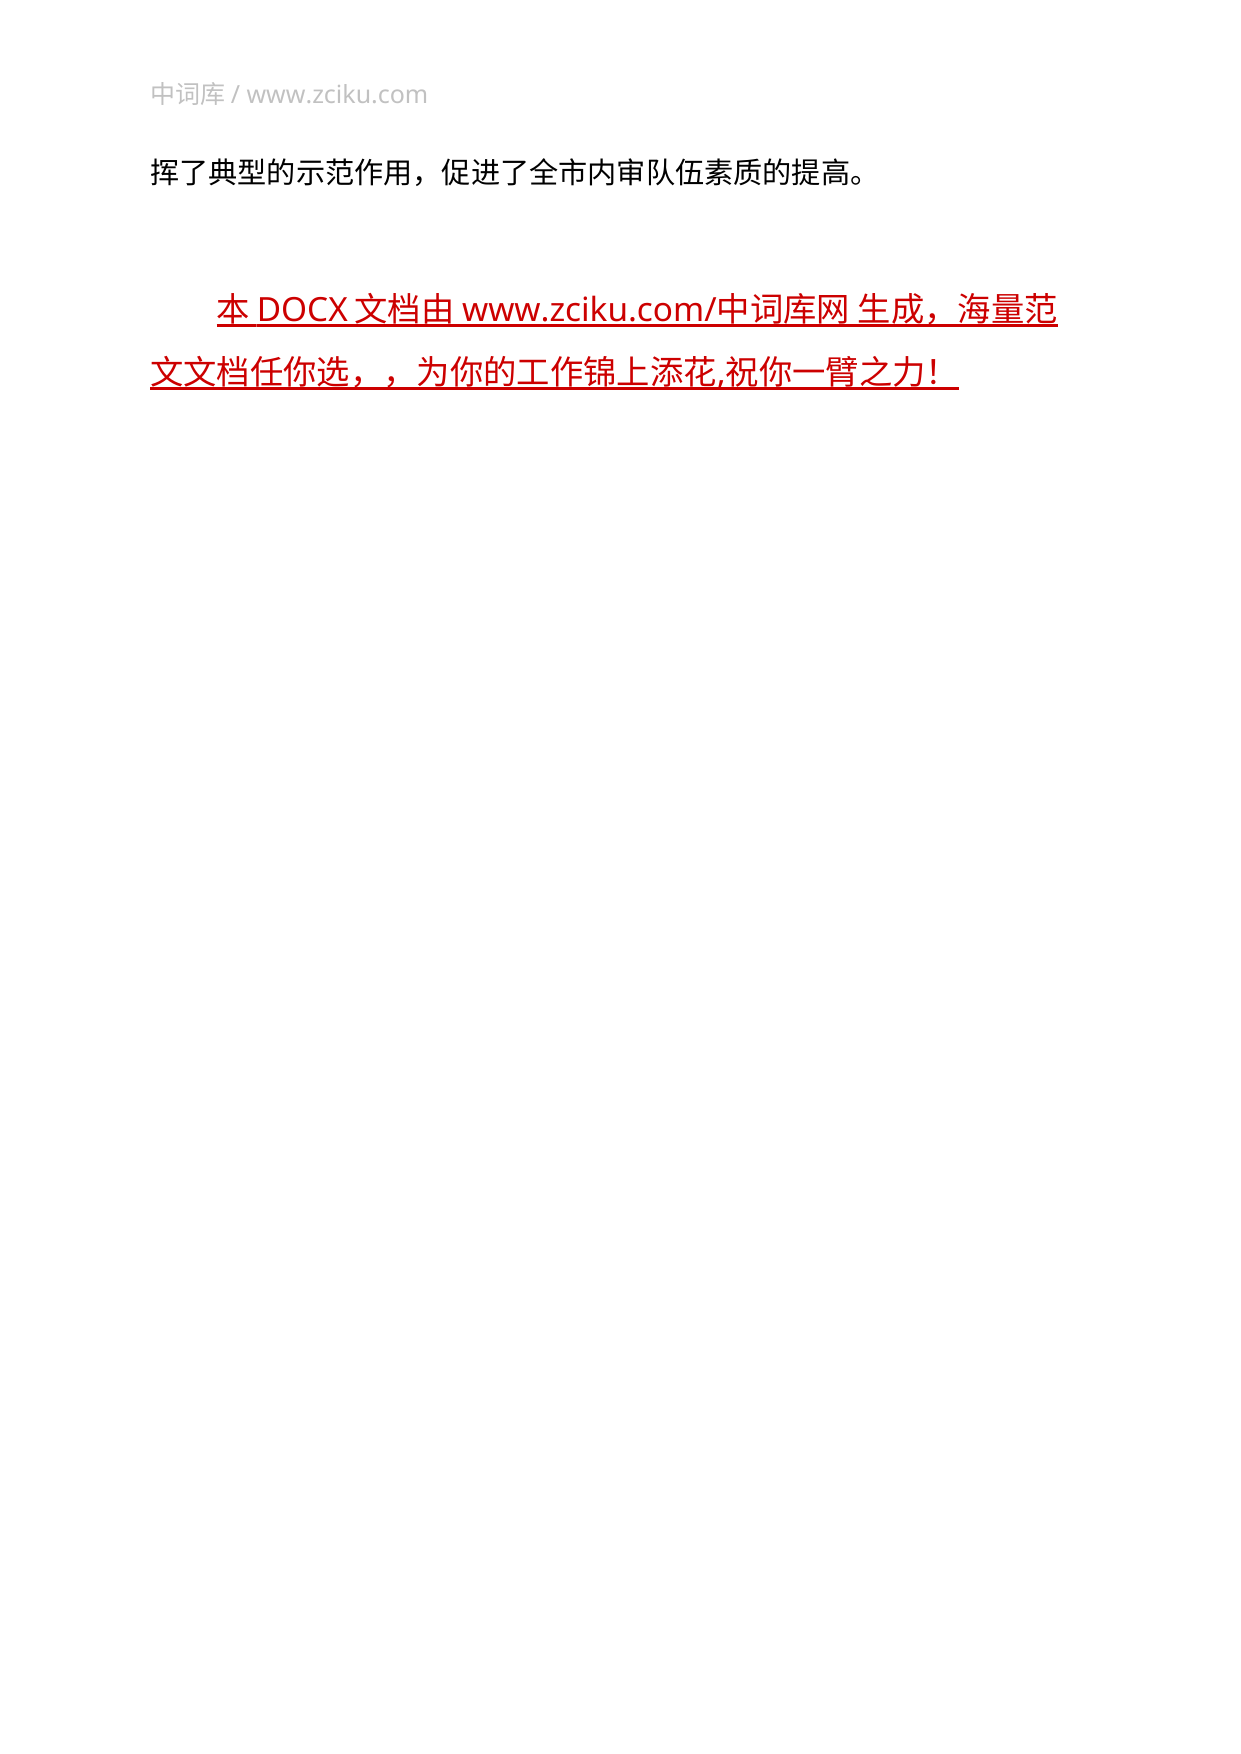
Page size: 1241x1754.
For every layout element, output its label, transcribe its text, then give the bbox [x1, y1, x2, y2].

text 本DOCX文档由 www.zciku.com/中词库网 生成，海量范文文档任你选，，为你的工作锦上添花,祝你一臂之力！ [150, 283, 1090, 394]
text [150, 150, 1090, 192]
